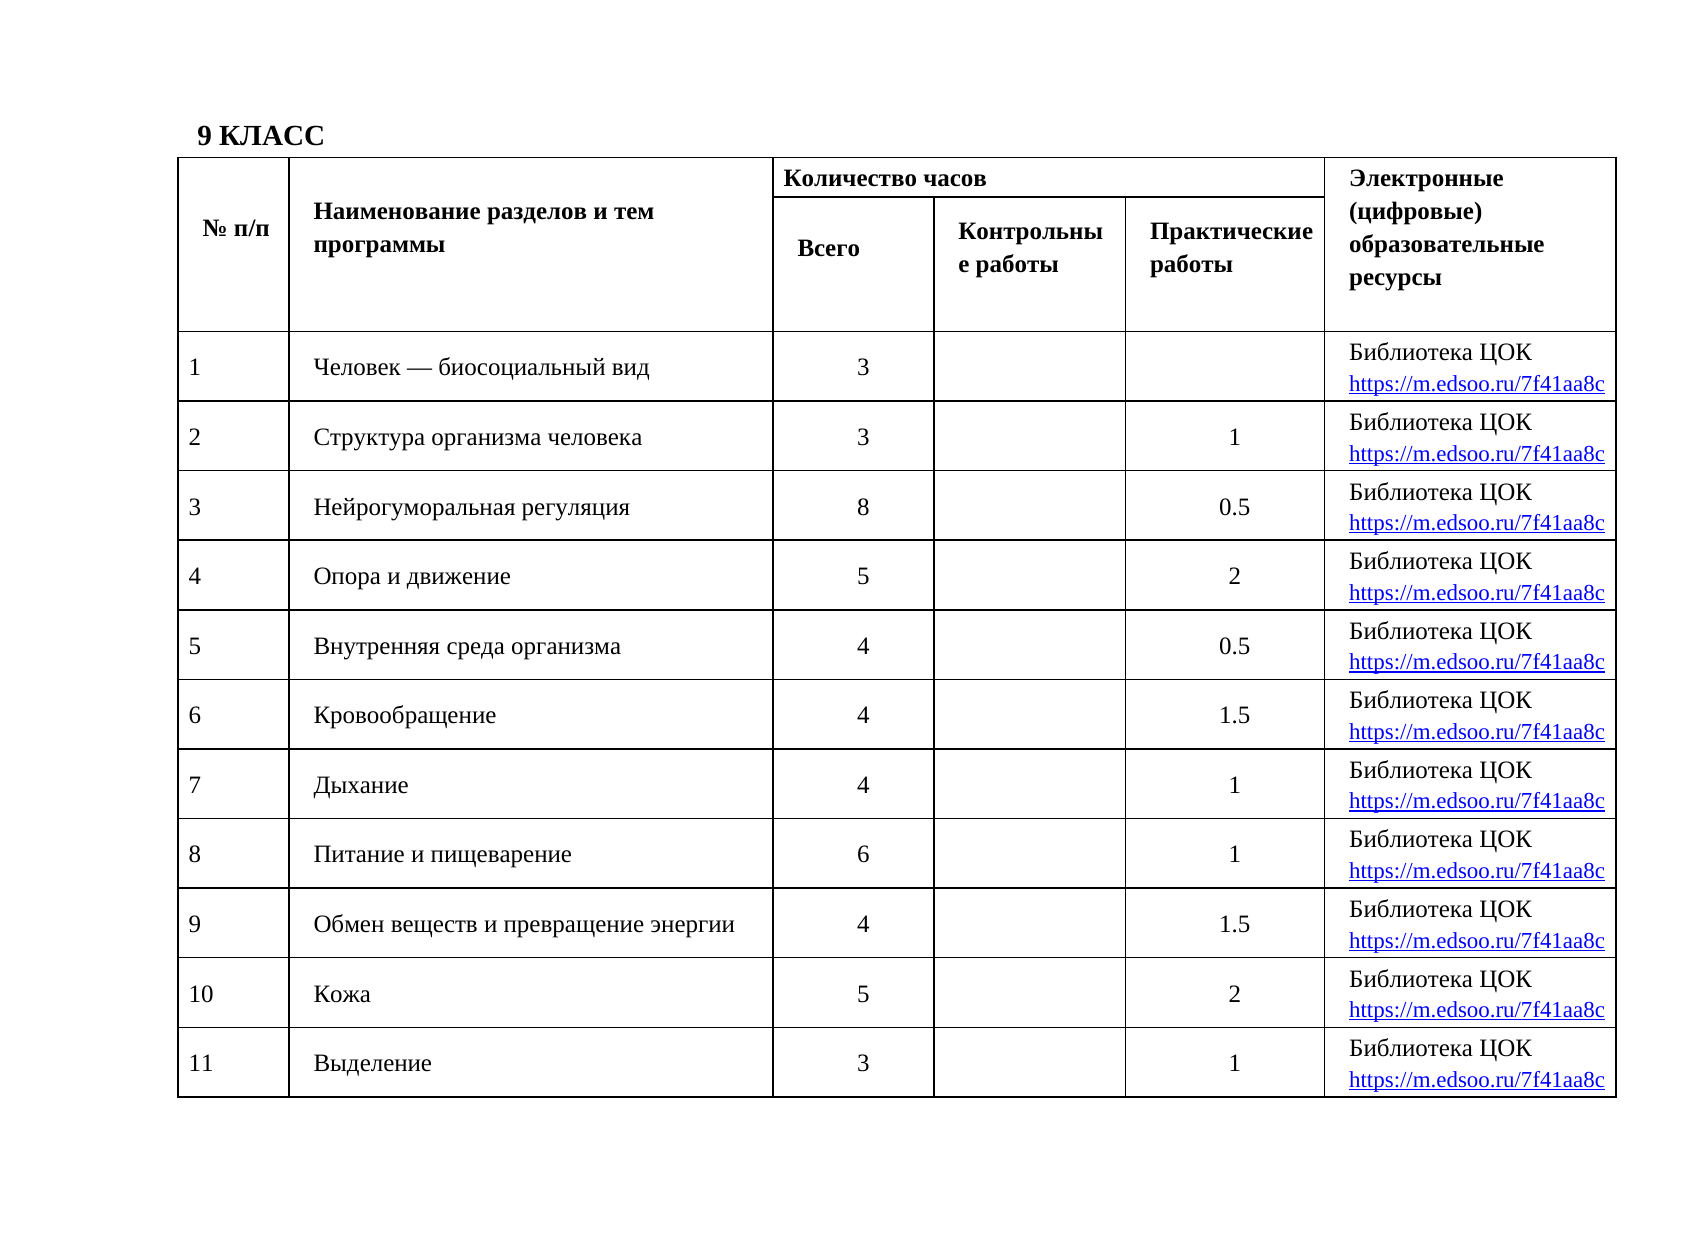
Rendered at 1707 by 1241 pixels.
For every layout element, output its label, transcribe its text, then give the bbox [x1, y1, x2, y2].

table_cell 1.5 [1126, 680, 1324, 748]
table_cell Контрольные работы [935, 198, 1125, 331]
table_cell Библиотека ЦОК https://m.edsoo.ru/7f41aa8c [1325, 541, 1615, 609]
table_cell Библиотека ЦОК https://m.edsoo.ru/7f41aa8c [1325, 611, 1615, 678]
table_header № п/п [179, 158, 288, 331]
table_cell [935, 332, 1125, 400]
table_cell 1.5 [1126, 889, 1324, 957]
text 9 КЛАСС [190, 118, 1618, 152]
table_cell 5 [179, 611, 288, 678]
table_cell [935, 750, 1125, 818]
table_cell [935, 680, 1125, 748]
table_cell [1126, 332, 1324, 400]
table_header Электронные (цифровые) образовательные ресурсы [1325, 158, 1615, 331]
table_cell Всего [774, 198, 933, 331]
table_cell [935, 402, 1125, 470]
table_cell Опора и движение [290, 541, 772, 609]
table_cell 3 [774, 332, 933, 400]
table_cell Практические работы [1126, 198, 1324, 331]
table_cell Кровообращение [290, 680, 772, 748]
table_cell Нейрогуморальная регуляция [290, 471, 772, 539]
table_cell 8 [774, 471, 933, 539]
table_cell 3 [774, 1028, 933, 1096]
table_cell Библиотека ЦОК https://m.edsoo.ru/7f41aa8c [1325, 402, 1615, 470]
table_cell [935, 471, 1125, 539]
table_cell Библиотека ЦОК https://m.edsoo.ru/7f41aa8c [1325, 819, 1615, 887]
table_cell 6 [774, 819, 933, 887]
table_header Количество часов [774, 158, 1324, 196]
table_cell 10 [179, 958, 288, 1026]
table_cell 2 [179, 402, 288, 470]
table_cell [935, 611, 1125, 678]
table_cell [935, 819, 1125, 887]
table_cell [935, 541, 1125, 609]
table_cell Выделение [290, 1028, 772, 1096]
table_cell Питание и пищеварение [290, 819, 772, 887]
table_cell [1325, 1028, 1615, 1096]
table_cell 11 [179, 1028, 288, 1096]
table_cell 0.5 [1126, 611, 1324, 678]
table_cell Кожа [290, 958, 772, 1026]
table_cell 1 [1126, 750, 1324, 818]
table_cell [1325, 958, 1615, 1026]
table_cell 2 [1126, 541, 1324, 609]
table_cell 5 [774, 541, 933, 609]
table_cell Человек — биосоциальный вид [290, 332, 772, 400]
table_cell [935, 958, 1125, 1026]
table_cell 1 [1126, 819, 1324, 887]
table_cell 3 [774, 402, 933, 470]
table_cell 8 [179, 819, 288, 887]
table_cell Библиотека ЦОК https://m.edsoo.ru/7f41aa8c [1325, 332, 1615, 400]
table_cell 4 [774, 611, 933, 678]
table_cell Обмен веществ и превращение энергии [290, 889, 772, 957]
table_cell [935, 1028, 1125, 1096]
table_cell 9 [179, 889, 288, 957]
table_cell 0.5 [1126, 471, 1324, 539]
table_cell 4 [179, 541, 288, 609]
table_cell [935, 889, 1125, 957]
table_cell Дыхание [290, 750, 772, 818]
table_cell 2 [1126, 958, 1324, 1026]
table_cell 1 [179, 332, 288, 400]
table_cell 4 [774, 889, 933, 957]
table_cell Структура организма человека [290, 402, 772, 470]
table_cell Библиотека ЦОК https://m.edsoo.ru/7f41aa8c [1325, 680, 1615, 748]
table_header Наименование разделов и тем программы [290, 158, 772, 331]
table_cell 7 [179, 750, 288, 818]
table_cell Внутренняя среда организма [290, 611, 772, 678]
table_cell 4 [774, 680, 933, 748]
table_cell 5 [774, 958, 933, 1026]
table_cell 4 [774, 750, 933, 818]
table_cell 3 [179, 471, 288, 539]
table_cell Библиотека ЦОК https://m.edsoo.ru/7f41aa8c [1325, 750, 1615, 818]
table_cell 6 [179, 680, 288, 748]
table_cell 1 [1126, 1028, 1324, 1096]
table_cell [1325, 889, 1615, 957]
table_cell 1 [1126, 402, 1324, 470]
table_cell Библиотека ЦОК https://m.edsoo.ru/7f41aa8c [1325, 471, 1615, 539]
